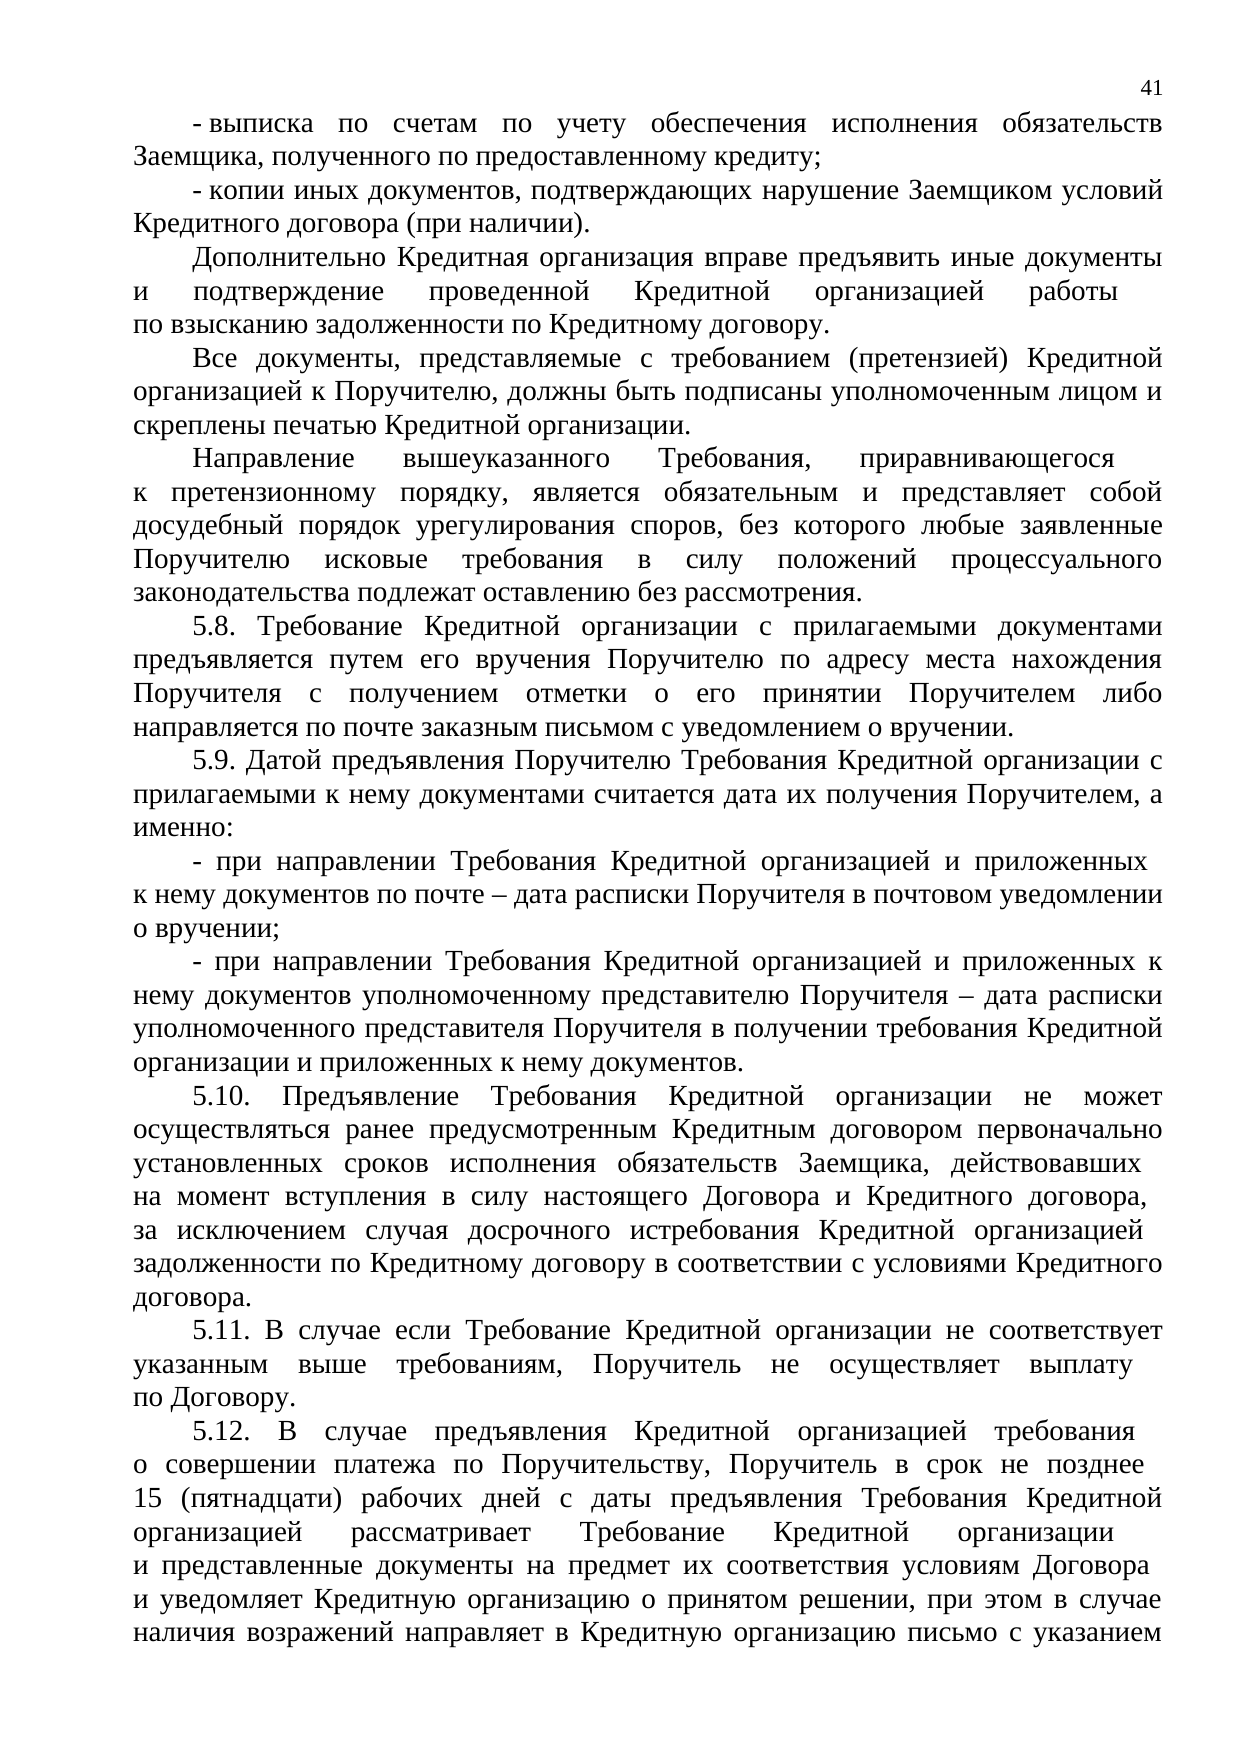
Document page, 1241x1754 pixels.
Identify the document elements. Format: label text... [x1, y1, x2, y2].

text 5.8. Требование Кредитной организации с прилагаемыми документами предъявляется путем его вручения Поручителю по адресу места нахождения Поручителя с получением отметки о его принятии Поручителем либо направляется по почте заказным письмом с уведомлением о вручении. [133, 608, 1163, 742]
text Дополнительно Кредитная организация вправе предъявить иные документы и подтверждение проведенной Кредитной организацией работы по взысканию задолженности по Кредитному договору. [133, 239, 1163, 340]
text Направление вышеуказанного Требования, приравнивающегося к претензионному порядку, является обязательным и представляет собой досудебный порядок урегулирования споров, без которого любые заявленные Поручителю исковые требования в силу положений процессуального законодательства подлежат оставлению без рассмотрения. [133, 440, 1163, 608]
text Все документы, представляемые с требованием (претензией) Кредитной организацией к Поручителю, должны быть подписаны уполномоченным лицом и скреплены печатью Кредитной организации. [133, 340, 1163, 440]
text 5.10. Предъявление Требования Кредитной организации не может осуществляться ранее предусмотренным Кредитным договором первоначально установленных сроков исполнения обязательств Заемщика, действовавших на момент вступления в силу настоящего Договора и Кредитного договора, за исключением случая досрочного истребования Кредитной организацией задолженности по Кредитному договору в соответствии с условиями Кредитного договора. [133, 1078, 1163, 1312]
text 5.11. В случае если Требование Кредитной организации не соответствует указанным выше требованиям, Поручитель не осуществляет выплату по Договору. [133, 1312, 1163, 1413]
text 5.9. Датой предъявления Поручителю Требования Кредитной организации с прилагаемыми к нему документами считается дата их получения Поручителем, а именно: [133, 742, 1163, 843]
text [133, 1413, 1163, 1648]
text - выписка по счетам по учету обеспечения исполнения обязательств Заемщика, полученного по предоставленному кредиту; [133, 105, 1163, 172]
text - копии иных документов, подтверждающих нарушение Заемщиком условий Кредитного договора (при наличии). [133, 172, 1163, 239]
text - при направлении Требования Кредитной организацией и приложенных к нему документов уполномоченному представителю Поручителя – дата расписки уполномоченного представителя Поручителя в получении требования Кредитной организации и приложенных к нему документов. [133, 943, 1163, 1078]
text - при направлении Требования Кредитной организацией и приложенных к нему документов по почте – дата расписки Поручителя в почтовом уведомлении о вручении; [133, 843, 1163, 943]
